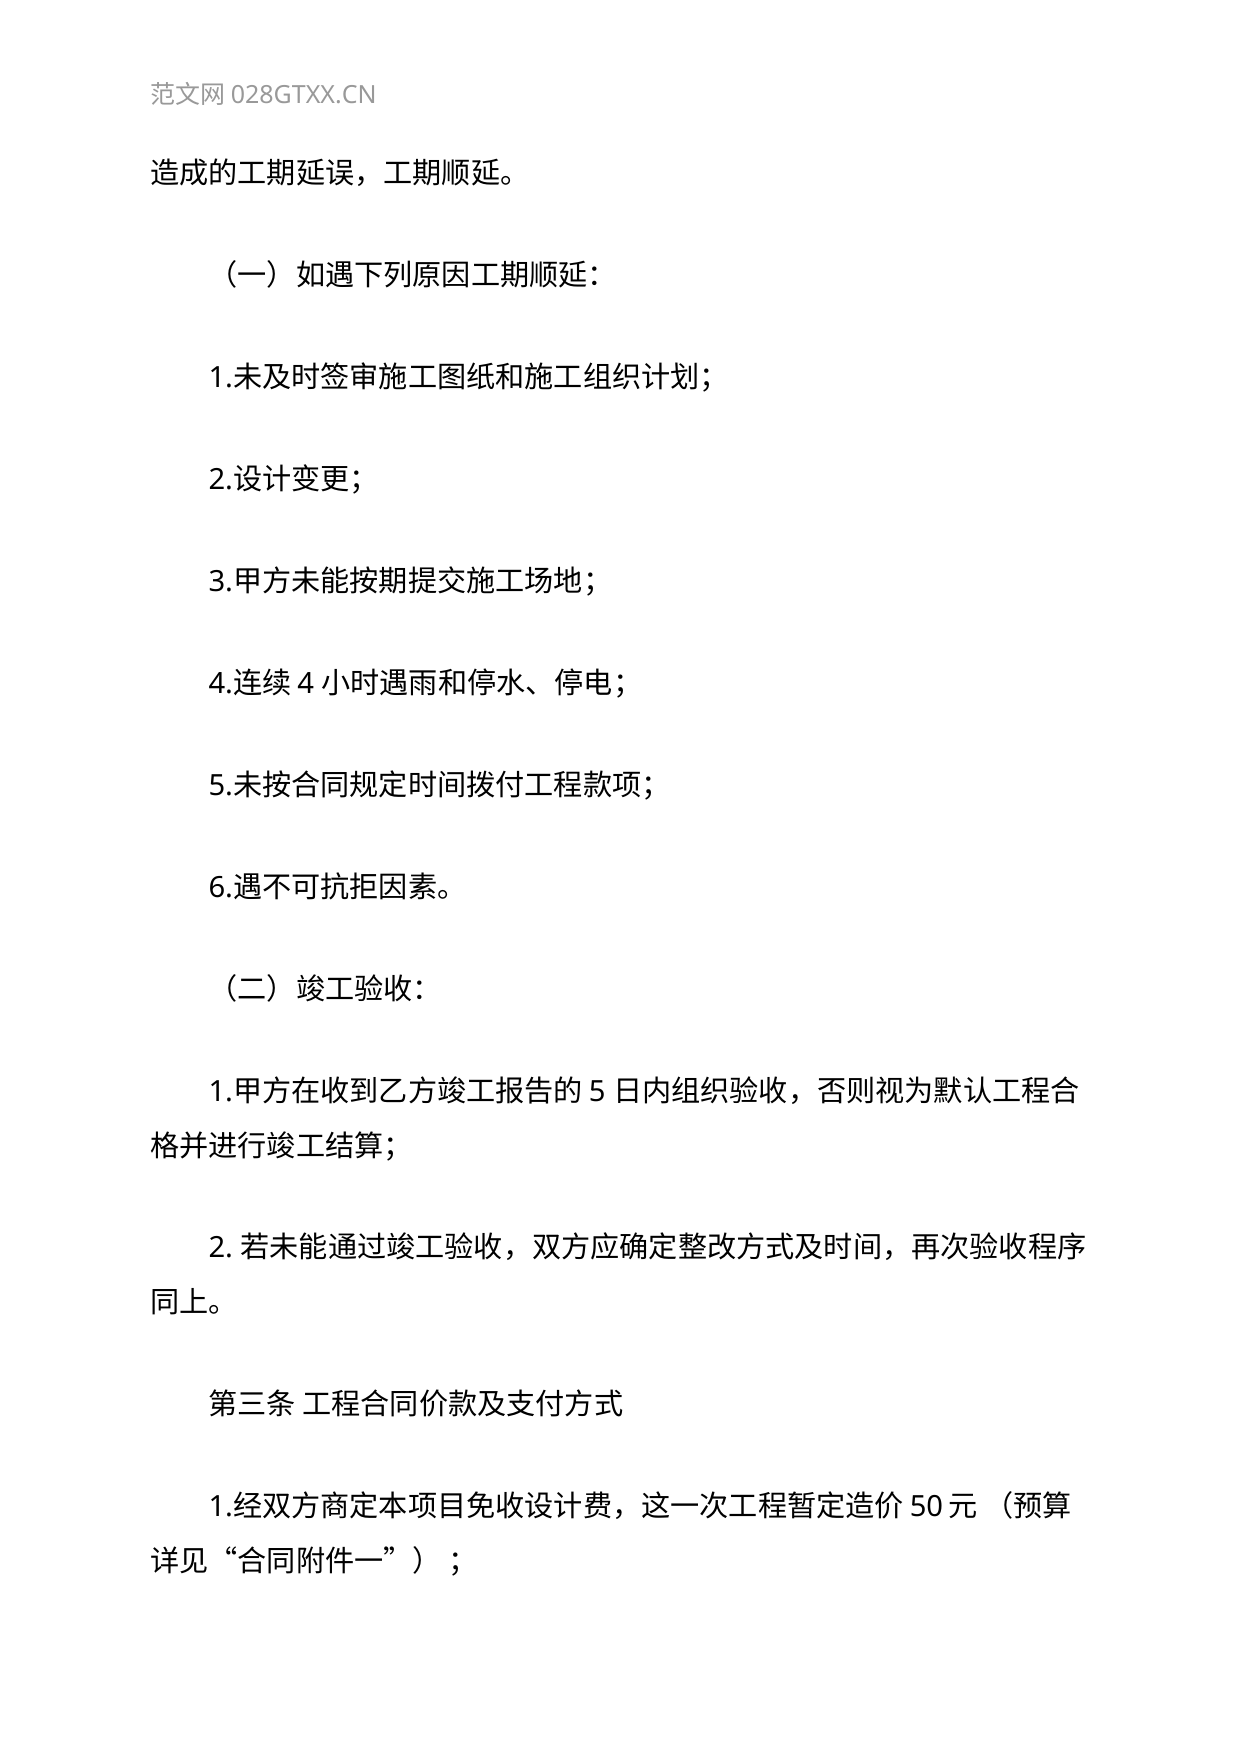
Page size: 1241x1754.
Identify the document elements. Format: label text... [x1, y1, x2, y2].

text 5.未按合同规定时间拨付工程款项； [150, 761, 1090, 804]
text 6.遇不可抗拒因素。 [150, 863, 1090, 906]
text 2. 若未能通过竣工验收，双方应确定整改方式及时间，再次验收程序同上。 [150, 1224, 1090, 1321]
text 1.甲方在收到乙方竣工报告的5 日内组织验收，否则视为默认工程合格并进行竣工结算； [150, 1067, 1090, 1164]
text 1.经双方商定本项目免收设计费，这一次工程暂定造价50元 （预算详见“合同附件一”） ； [150, 1482, 1090, 1580]
text （一）如遇下列原因工期顺延： [150, 252, 1090, 294]
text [150, 150, 1090, 192]
text 2.设计变更； [150, 456, 1090, 498]
text 1.未及时签审施工图纸和施工组织计划； [150, 353, 1090, 396]
text 4.连续4 小时遇雨和停水、停电； [150, 659, 1090, 702]
text 3.甲方未能按期提交施工场地； [150, 557, 1090, 600]
text （二）竣工验收： [150, 965, 1090, 1008]
text 第三条 工程合同价款及支付方式 [150, 1381, 1090, 1423]
